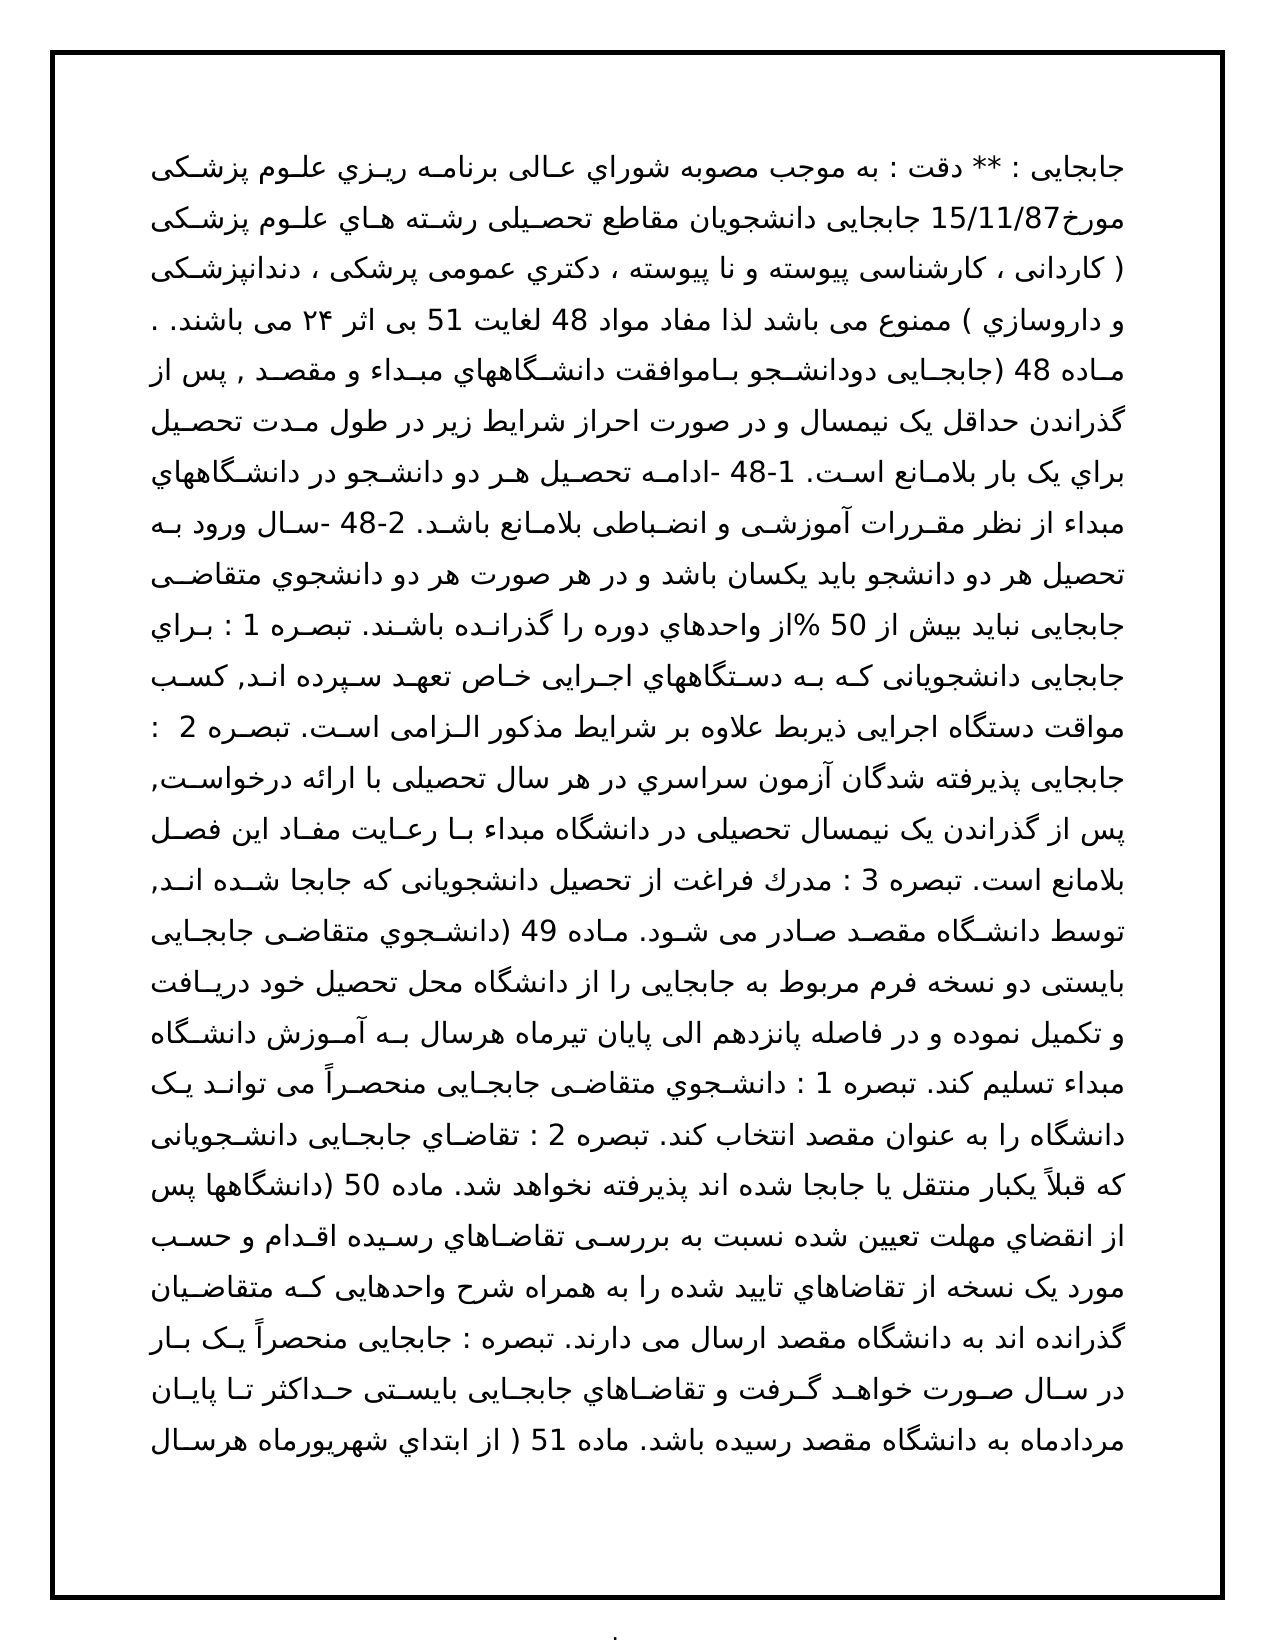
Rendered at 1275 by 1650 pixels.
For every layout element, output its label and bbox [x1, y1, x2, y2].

text [150, 150, 1125, 1457]
